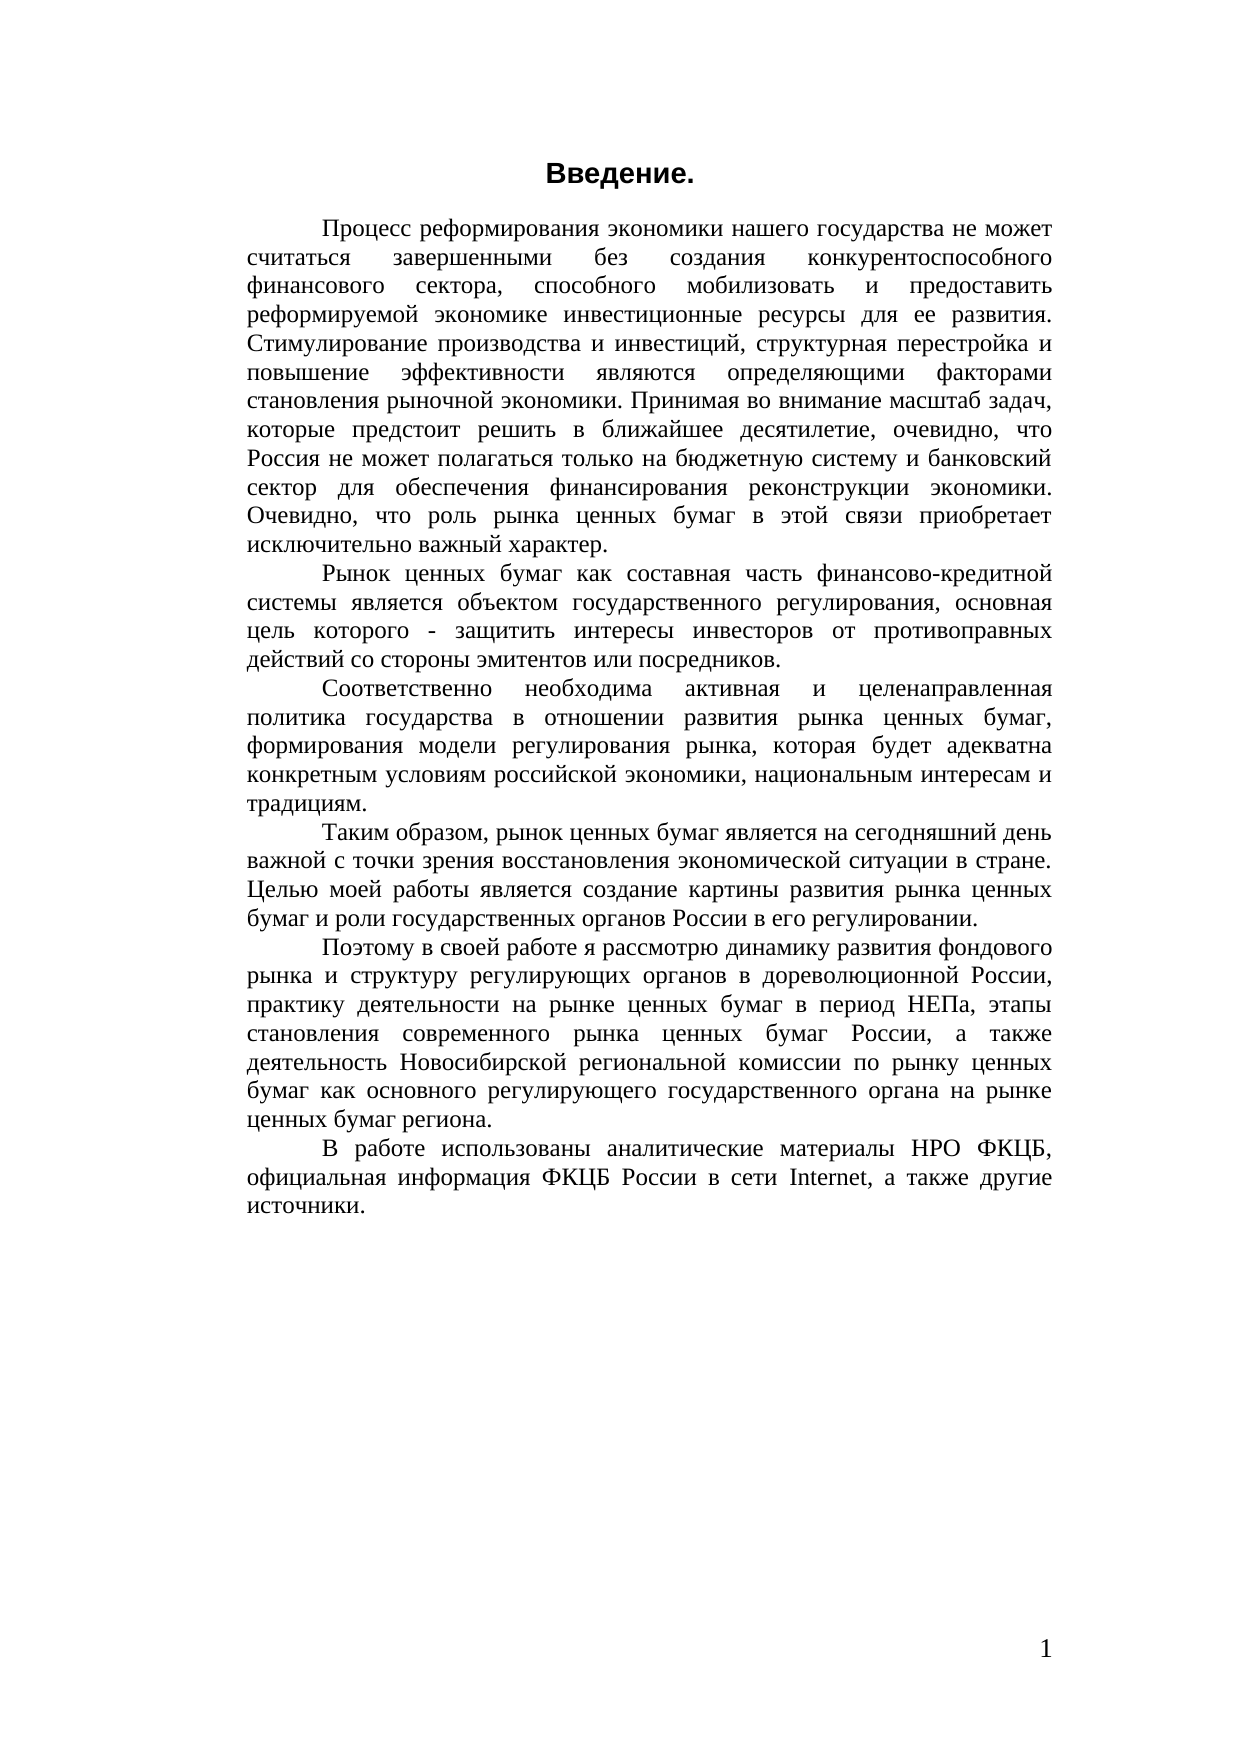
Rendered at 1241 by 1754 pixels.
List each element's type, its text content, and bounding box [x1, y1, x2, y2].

text Рынок ценных бумаг как составная часть финансово-кредитной системы является объектом государственного регулирования, основная цель которого - защитить интересы инвесторов от противоправных действий со стороны эмитентов или посредников. [247, 558, 1053, 673]
text Процесс реформирования экономики нашего государства не может считаться завершенными без создания конкурентоспособного финансового сектора, способного мобилизовать и предоставить реформируемой экономике инвестиционные ресурсы для ее развития. Стимулирование производства и инвестиций, структурная перестройка и повышение эффективности являются определяющими факторами становления рыночной экономики. Принимая во внимание масштаб задач, которые предстоит решить в ближайшее десятилетие, очевидно, что Россия не может полагаться только на бюджетную систему и банковский сектор для обеспечения финансирования реконструкции экономики. Очевидно, что роль рынка ценных бумаг в этой связи приобретает исключительно важный характер. [247, 213, 1053, 558]
subtitle Введение. [187, 156, 1053, 190]
text Поэтому в своей работе я рассмотрю динамику развития фондового рынка и структуру регулирующих органов в дореволюционной России, практику деятельности на рынке ценных бумаг в период НЕПа, этапы становления современного рынка ценных бумаг России, а также деятельность Новосибирской региональной комиссии по рынку ценных бумаг как основного регулирующего государственного органа на рынке ценных бумаг региона. [247, 932, 1053, 1133]
text Таким образом, рынок ценных бумаг является на сегодняшний день важной с точки зрения восстановления экономической ситуации в стране. Целью моей работы является создание картины развития рынка ценных бумаг и роли государственных органов России в его регулировании. [247, 817, 1053, 932]
text В работе использованы аналитические материалы НРО ФКЦБ, официальная информация ФКЦБ России в сети Internet, а также другие источники. [247, 1133, 1053, 1219]
text Соответственно необходима активная и целенаправленная политика государства в отношении развития рынка ценных бумаг, формирования модели регулирования рынка, которая будет адекватна конкретным условиям российской экономики, национальным интересам и традициям. [247, 673, 1053, 817]
